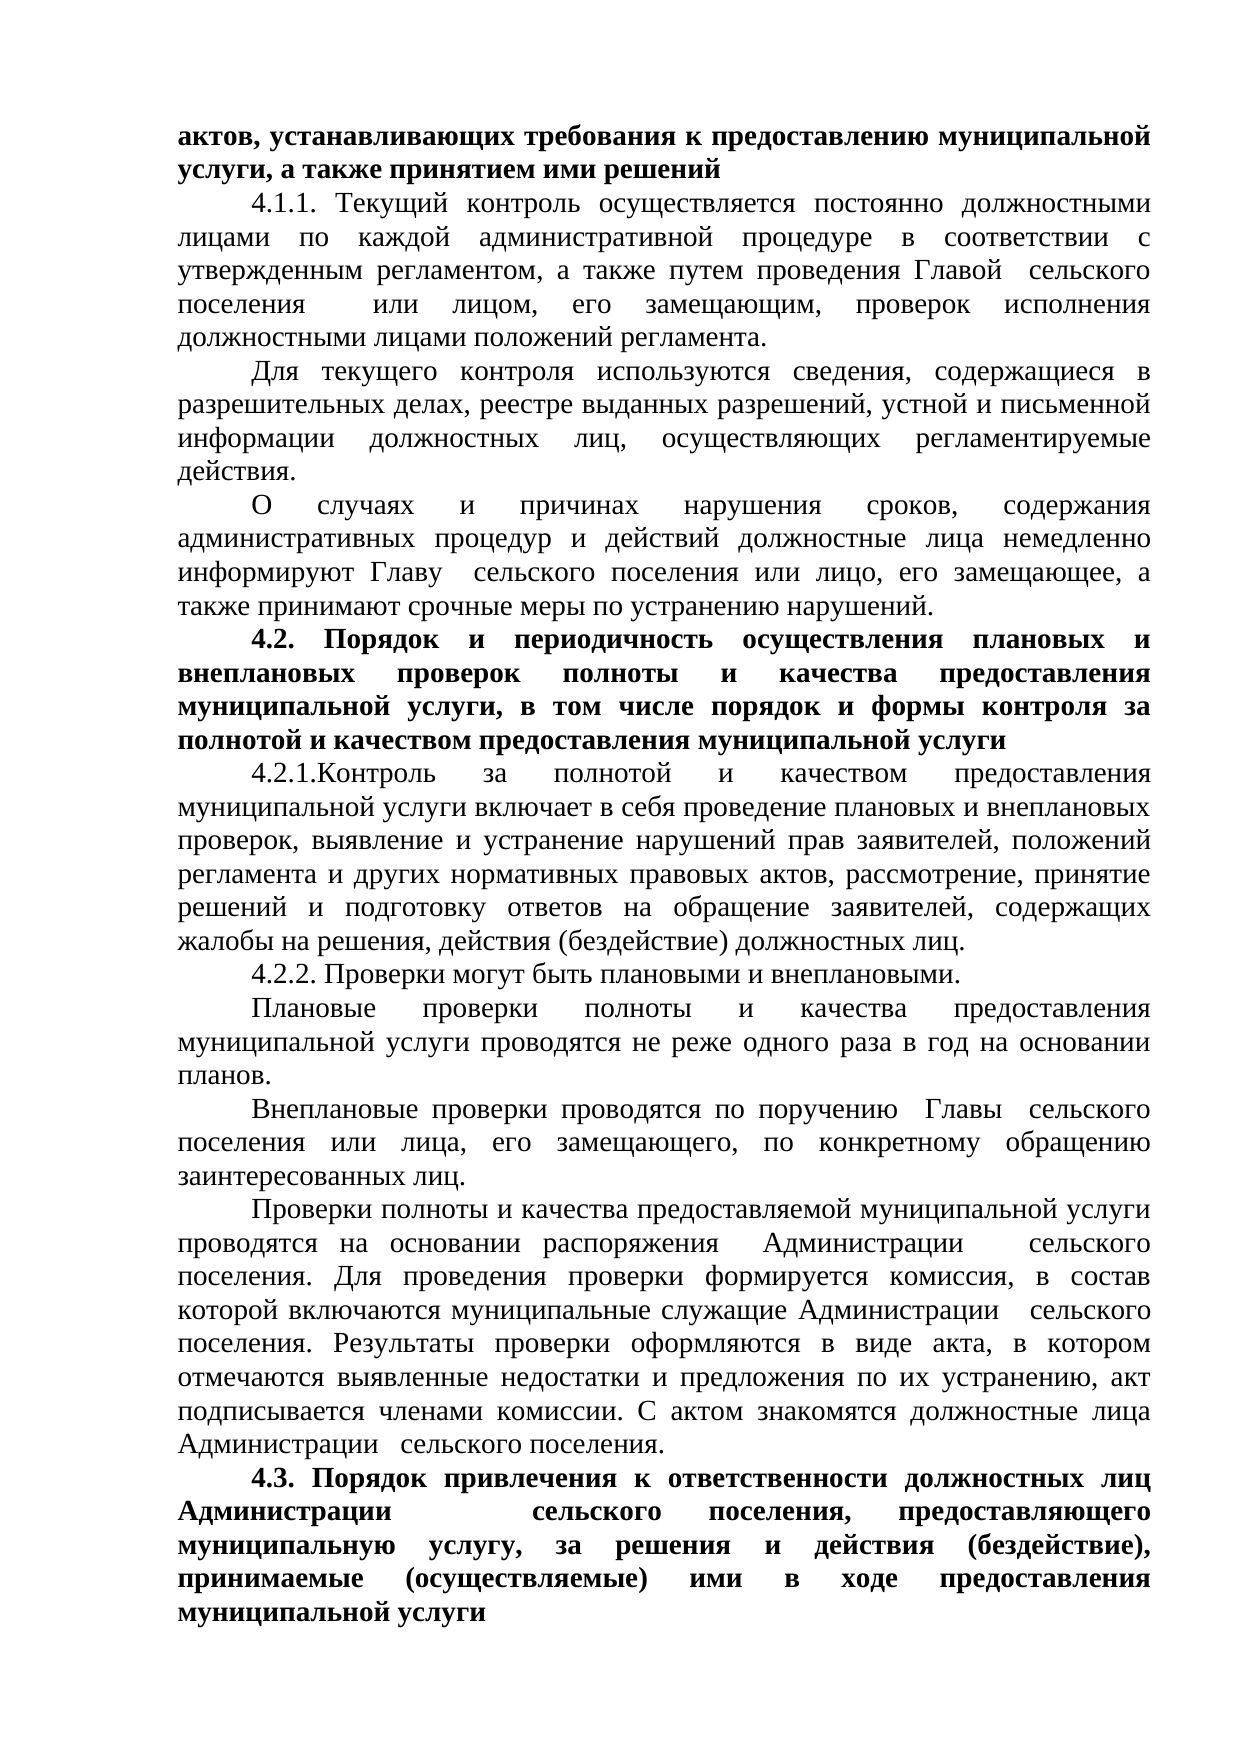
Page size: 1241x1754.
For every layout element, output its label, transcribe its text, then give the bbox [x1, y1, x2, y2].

text 4.2.1.Контроль за полнотой и качеством предоставления муниципальной услуги включает в себя проведение плановых и внеплановых проверок, выявление и устранение нарушений прав заявителей, положений регламента и других нормативных правовых актов, рассмотрение, принятие решений и подготовку ответов на обращение заявителей, содержащих жалобы на решения, действия (бездействие) должностных лиц. [177, 755, 1152, 957]
text Для текущего контроля используются сведения, содержащиеся в разрешительных делах, реестре выданных разрешений, устной и письменной информации должностных лиц, осуществляющих регламентируемые действия. [177, 353, 1152, 487]
text 4.2.2. Проверки могут быть плановыми и внеплановыми. [177, 957, 1152, 990]
text 4.1.1. Текущий контроль осуществляется постоянно должностными лицами по каждой административной процедуре в соответствии с утвержденным регламентом, а также путем проведения Главой сельского поселения или лицом, его замещающим, проверок исполнения должностными лицами положений регламента. [177, 185, 1152, 353]
text Проверки полноты и качества предоставляемой муниципальной услуги проводятся на основании распоряжения Администрации сельского поселения. Для проведения проверки формируется комиссия, в состав которой включаются муниципальные служащие Администрации сельского поселения. Результаты проверки оформляются в виде акта, в котором отмечаются выявленные недостатки и предложения по их устранению, акт подписывается членами комиссии. С актом знакомятся должностные лица Администрации сельского поселения. [177, 1191, 1152, 1460]
text 4.2. Порядок и периодичность осуществления плановых и внеплановых проверок полноты и качества предоставления муниципальной услуги, в том числе порядок и формы контроля за полнотой и качеством предоставления муниципальной услуги [177, 621, 1152, 755]
text Плановые проверки полноты и качества предоставления муниципальной услуги проводятся не реже одного раза в год на основании планов. [177, 990, 1152, 1091]
text 4.3. Порядок привлечения к ответственности должностных лиц Администрации сельского поселения, предоставляющего муниципальную услугу, за решения и действия (бездействие), принимаемые (осуществляемые) ими в ходе предоставления муниципальной услуги [177, 1460, 1152, 1627]
text О случаях и причинах нарушения сроков, содержания административных процедур и действий должностные лица немедленно информируют Главу сельского поселения или лицо, его замещающее, а также принимают срочные меры по устранению нарушений. [177, 487, 1152, 621]
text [177, 118, 1152, 185]
text Внеплановые проверки проводятся по поручению Главы сельского поселения или лица, его замещающего, по конкретному обращению заинтересованных лиц. [177, 1091, 1152, 1191]
